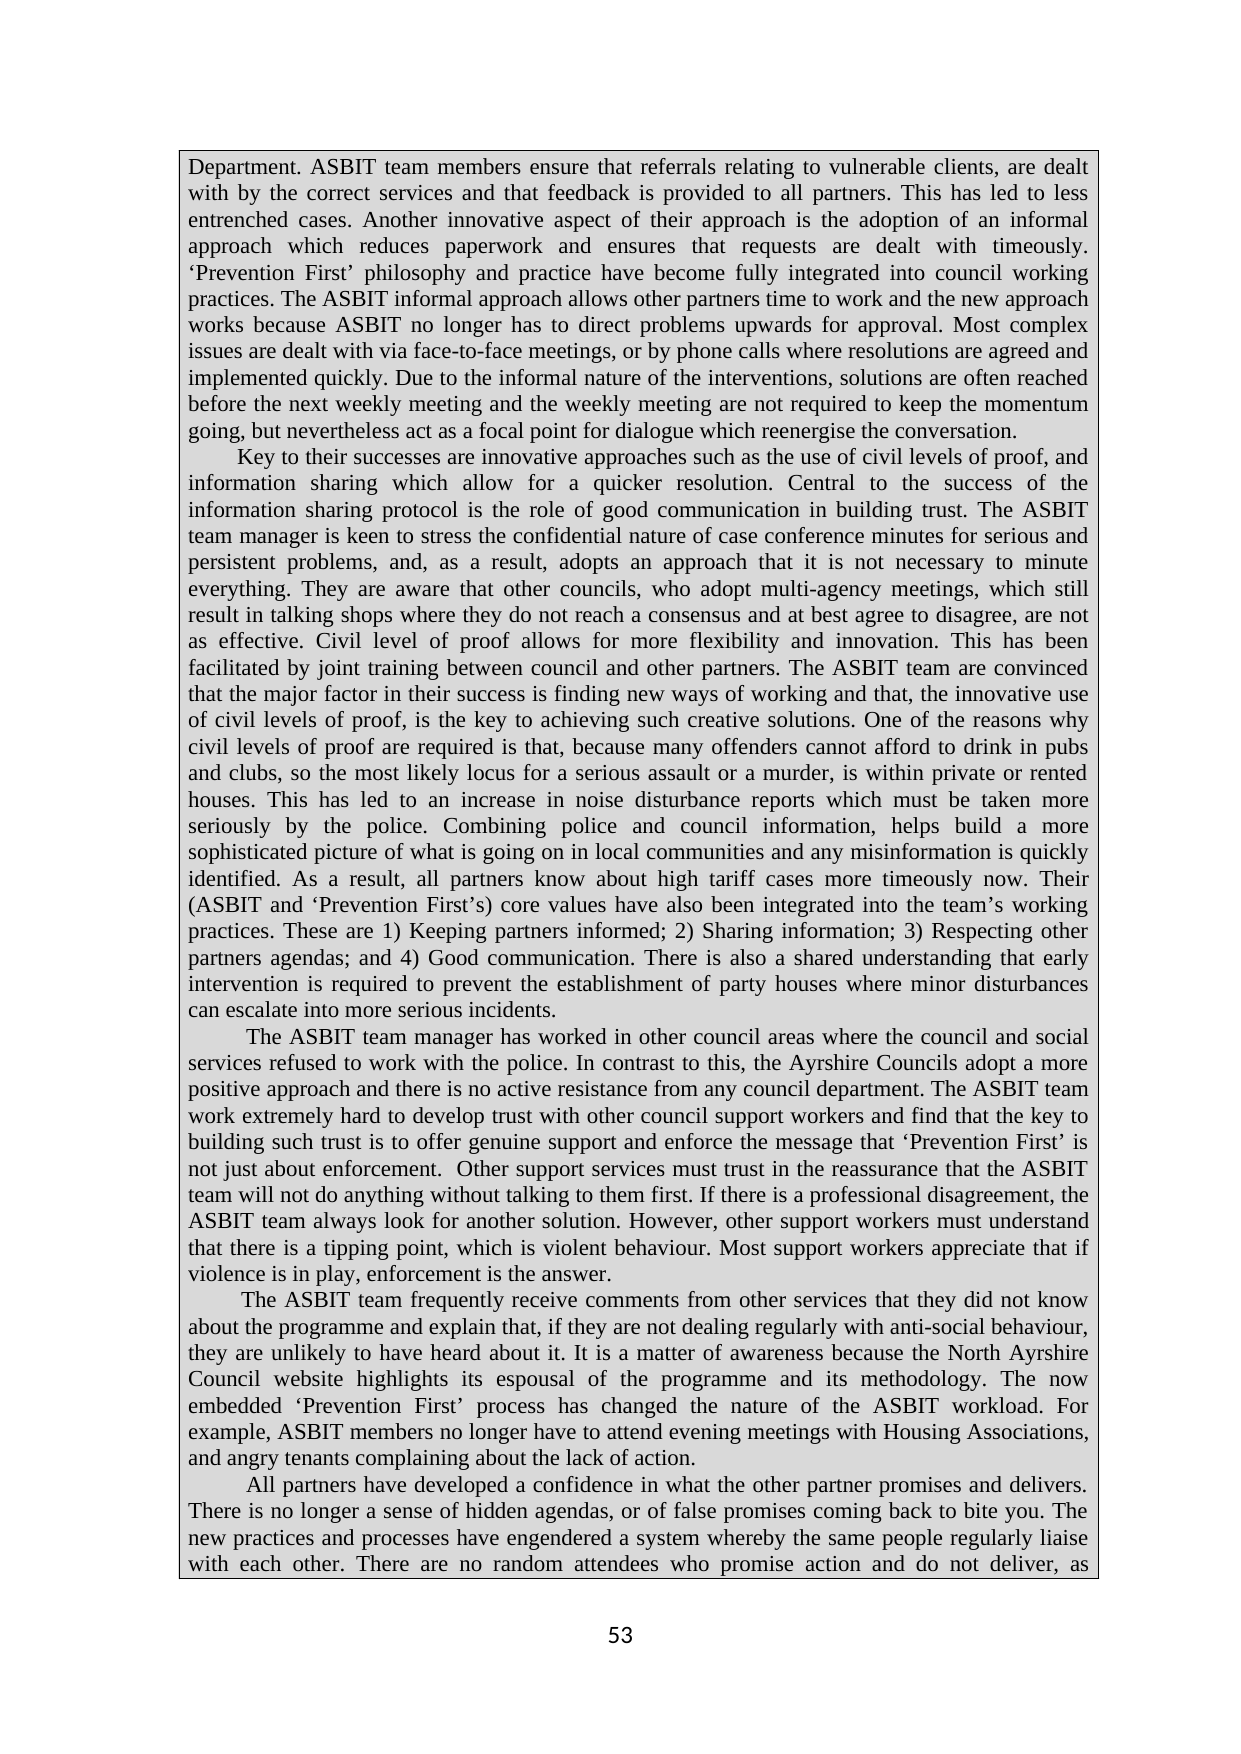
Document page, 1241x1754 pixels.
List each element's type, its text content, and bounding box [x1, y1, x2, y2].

text Another innovative practice is that the ASBIT team hold the ‘Prevention First’ meetings and case conferences, freeing up police time. This is a valuable ‘quid pro qou’. The ASBIT team also deal with private landlords and can report them to licensing if they breach their responsibilities. ASBIT are one of the first housing teams to use all the powers set up for Registered Social Landlords. The ethos of the team is to help tenants by adding value and enforcement is seen very much as an act final resort. One of the successful strategies used by ASBIT is the joint police and council warning. The philosophy behind ASBIT warnings is not to threaten, nor or intimidate tenants but to simply explain their powers and the consequences of failing to comply. The ASBIT team has enforcement evictions in the past and has a reputation for following through. Without the ultimate threat, such enforcement letters were previously regarded as junk mail and ignored. This is no longer the case. [180, 308, 1098, 598]
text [180, 151, 1098, 308]
text Key to their successes are innovative approaches such as the use of civil levels of proof, and information sharing which allow for a quicker resolution. Central to the success of the information sharing protocol is the role of good communication in building trust. The ASBIT team manager is keen to stress the confidential nature of case conference minutes for serious and persistent problems, and, as a result, adopts an approach that it is not necessary to minute everything. They are aware that other councils, who adopt multi-agency meetings, which still result in talking shops where they do not reach a consensus and at best agree to disagree, are not as effective. Civil level of proof allows for more flexibility and innovation. This has been facilitated by joint training between council and other partners. The ASBIT team are convinced that the major factor in their success is finding new ways of working and that, the innovative use of civil levels of proof, is the key to achieving such creative solutions. One of the reasons why civil levels of proof are required is that, because many offenders cannot afford to drink in pubs and clubs, so the most likely locus for a serious assault or a murder, is within private or rented houses. This has led to an increase in noise disturbance reports which must be taken more seriously by the police. Combining police and council information, helps build a more sophisticated picture of what is going on in local communities and any misinformation is quickly identified. As a result, all partners know about high tariff cases more timeously now. Their (ASBIT and ‘Prevention First’s) core values have also been integrated into the team’s working practices. These are 1) Keeping partners informed; 2) Sharing information; 3) Respecting other partners agendas; and 4) Good communication. There is also a shared understanding that early intervention is required to prevent the establishment of party houses where minor disturbances can escalate into more serious incidents. [180, 967, 1098, 1552]
text Engagement with ‘Prevention First’ has improved the confidence of the investigation team, who now routinely tackle complex cases, they would not have touched before. Indeed, ‘Prevention First’ has become central to the core work of the investigation team and the Housing Department. ASBIT team members ensure that referrals relating to vulnerable clients, are dealt with by the correct services and that feedback is provided to all partners. This has led to less entrenched cases. Another innovative aspect of their approach is the adoption of an informal approach which reduces paperwork and ensures that requests are dealt with timeously. ‘Prevention First’ philosophy and practice have become fully integrated into council working practices. The ASBIT informal approach allows other partners time to work and the new approach works because ASBIT no longer has to direct problems upwards for approval. Most complex issues are dealt with via face-to-face meetings, or by phone calls where resolutions are agreed and implemented quickly. Due to the informal nature of the interventions, solutions are often reached before the next weekly meeting and the weekly meeting are not required to keep the momentum going, but nevertheless act as a focal point for dialogue which reenergise the conversation. [180, 598, 1098, 967]
